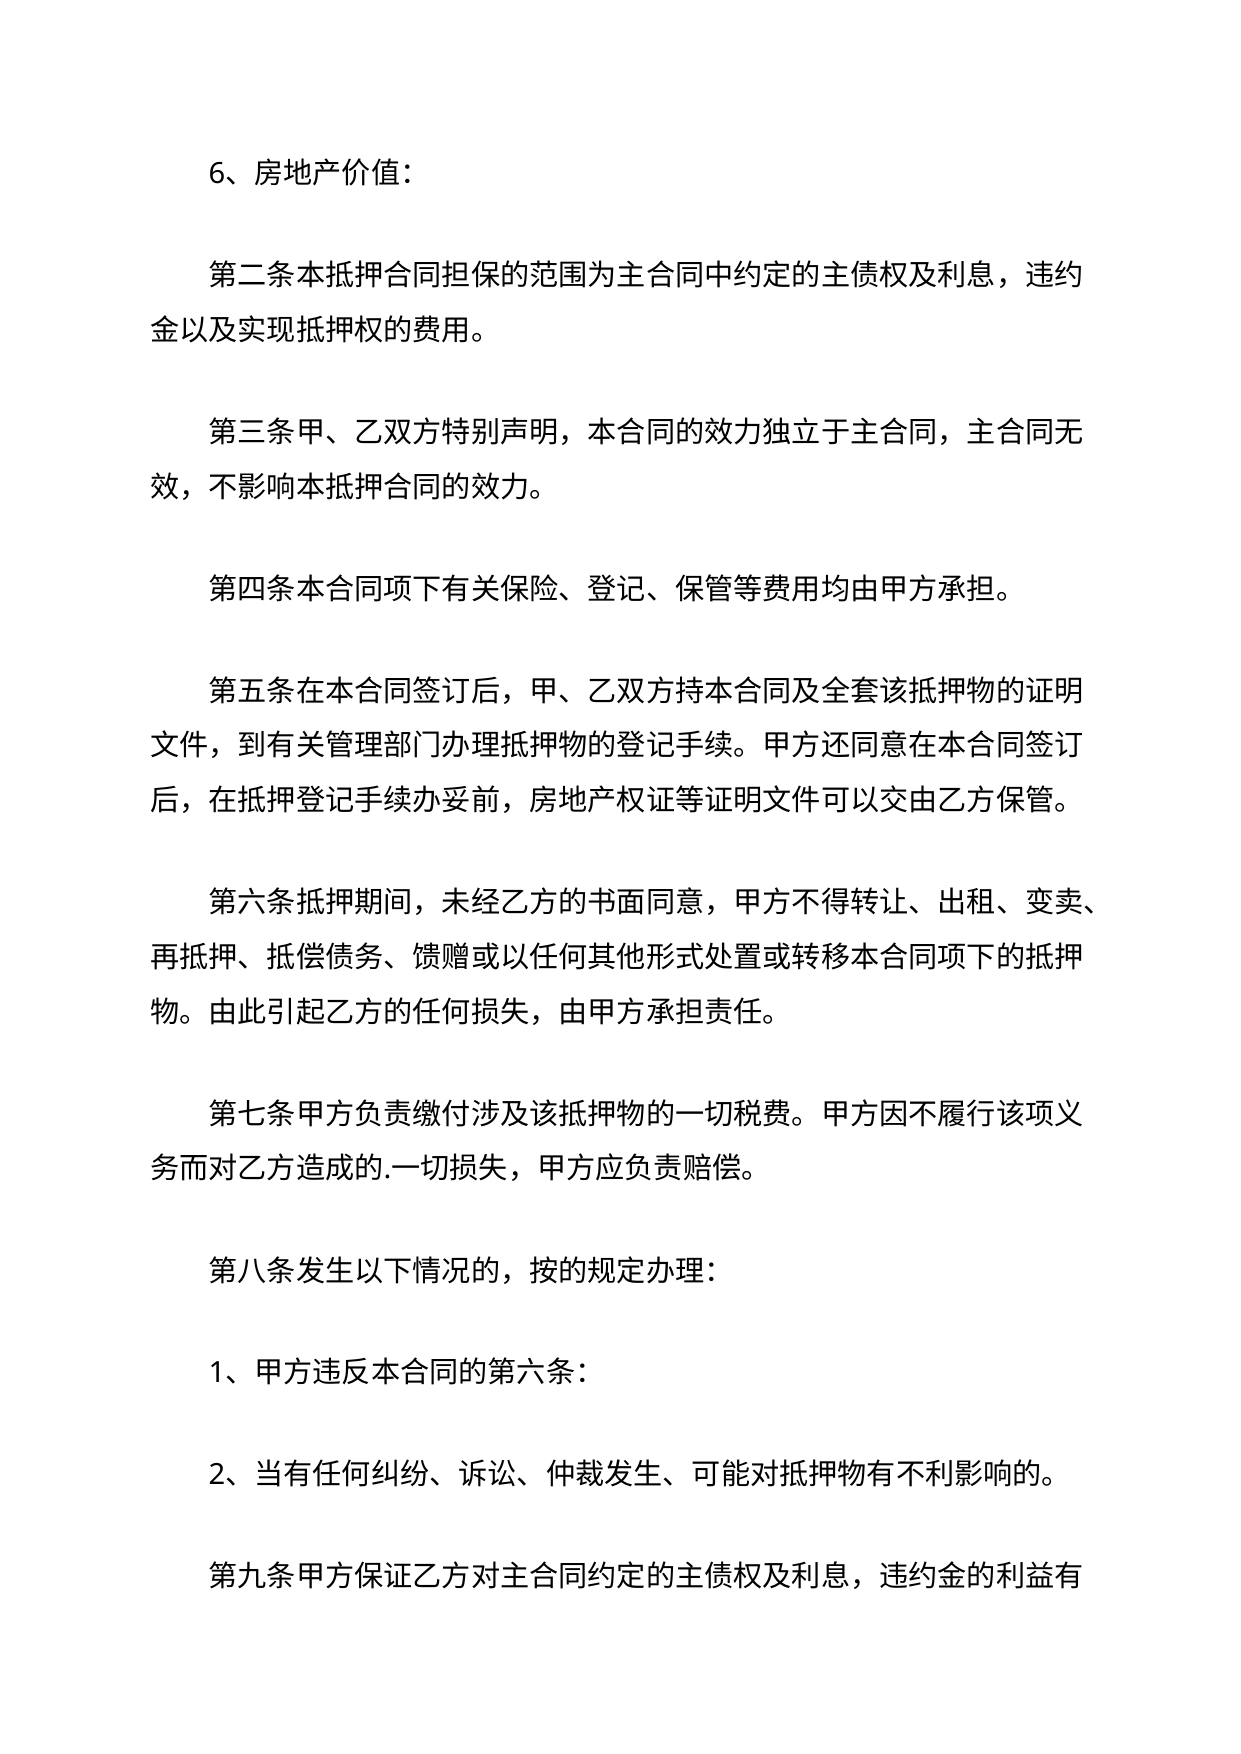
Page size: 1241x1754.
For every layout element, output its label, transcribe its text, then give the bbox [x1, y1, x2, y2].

text 2、当有任何纠纷、诉讼、仲裁发生、可能对抵押物有不利影响的。 [150, 1451, 1090, 1493]
text 第四条本合同项下有关保险、登记、保管等费用均由甲方承担。 [150, 565, 1090, 608]
text 第七条甲方负责缴付涉及该抵押物的一切税费。甲方因不履行该项义务而对乙方造成的.一切损失，甲方应负责赔偿。 [150, 1090, 1090, 1187]
text 第二条本抵押合同担保的范围为主合同中约定的主债权及利息，违约金以及实现抵押权的费用。 [150, 252, 1090, 349]
text 第八条发生以下情况的，按的规定办理： [150, 1247, 1090, 1289]
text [150, 1553, 1090, 1595]
text 第三条甲、乙双方特别声明，本合同的效力独立于主合同，主合同无效，不影响本抵押合同的效力。 [150, 409, 1090, 506]
text 1、甲方违反本合同的第六条： [150, 1349, 1090, 1391]
text 6、房地产价值： [150, 150, 1090, 192]
text 第六条抵押期间，未经乙方的书面同意，甲方不得转让、出租、变卖、再抵押、抵偿债务、馈赠或以任何其他形式处置或转移本合同项下的抵押物。由此引起乙方的任何损失，由甲方承担责任。 [150, 879, 1090, 1031]
text 第五条在本合同签订后，甲、乙双方持本合同及全套该抵押物的证明文件，到有关管理部门办理抵押物的登记手续。甲方还同意在本合同签订后，在抵押登记手续办妥前，房地产权证等证明文件可以交由乙方保管。 [150, 667, 1090, 819]
